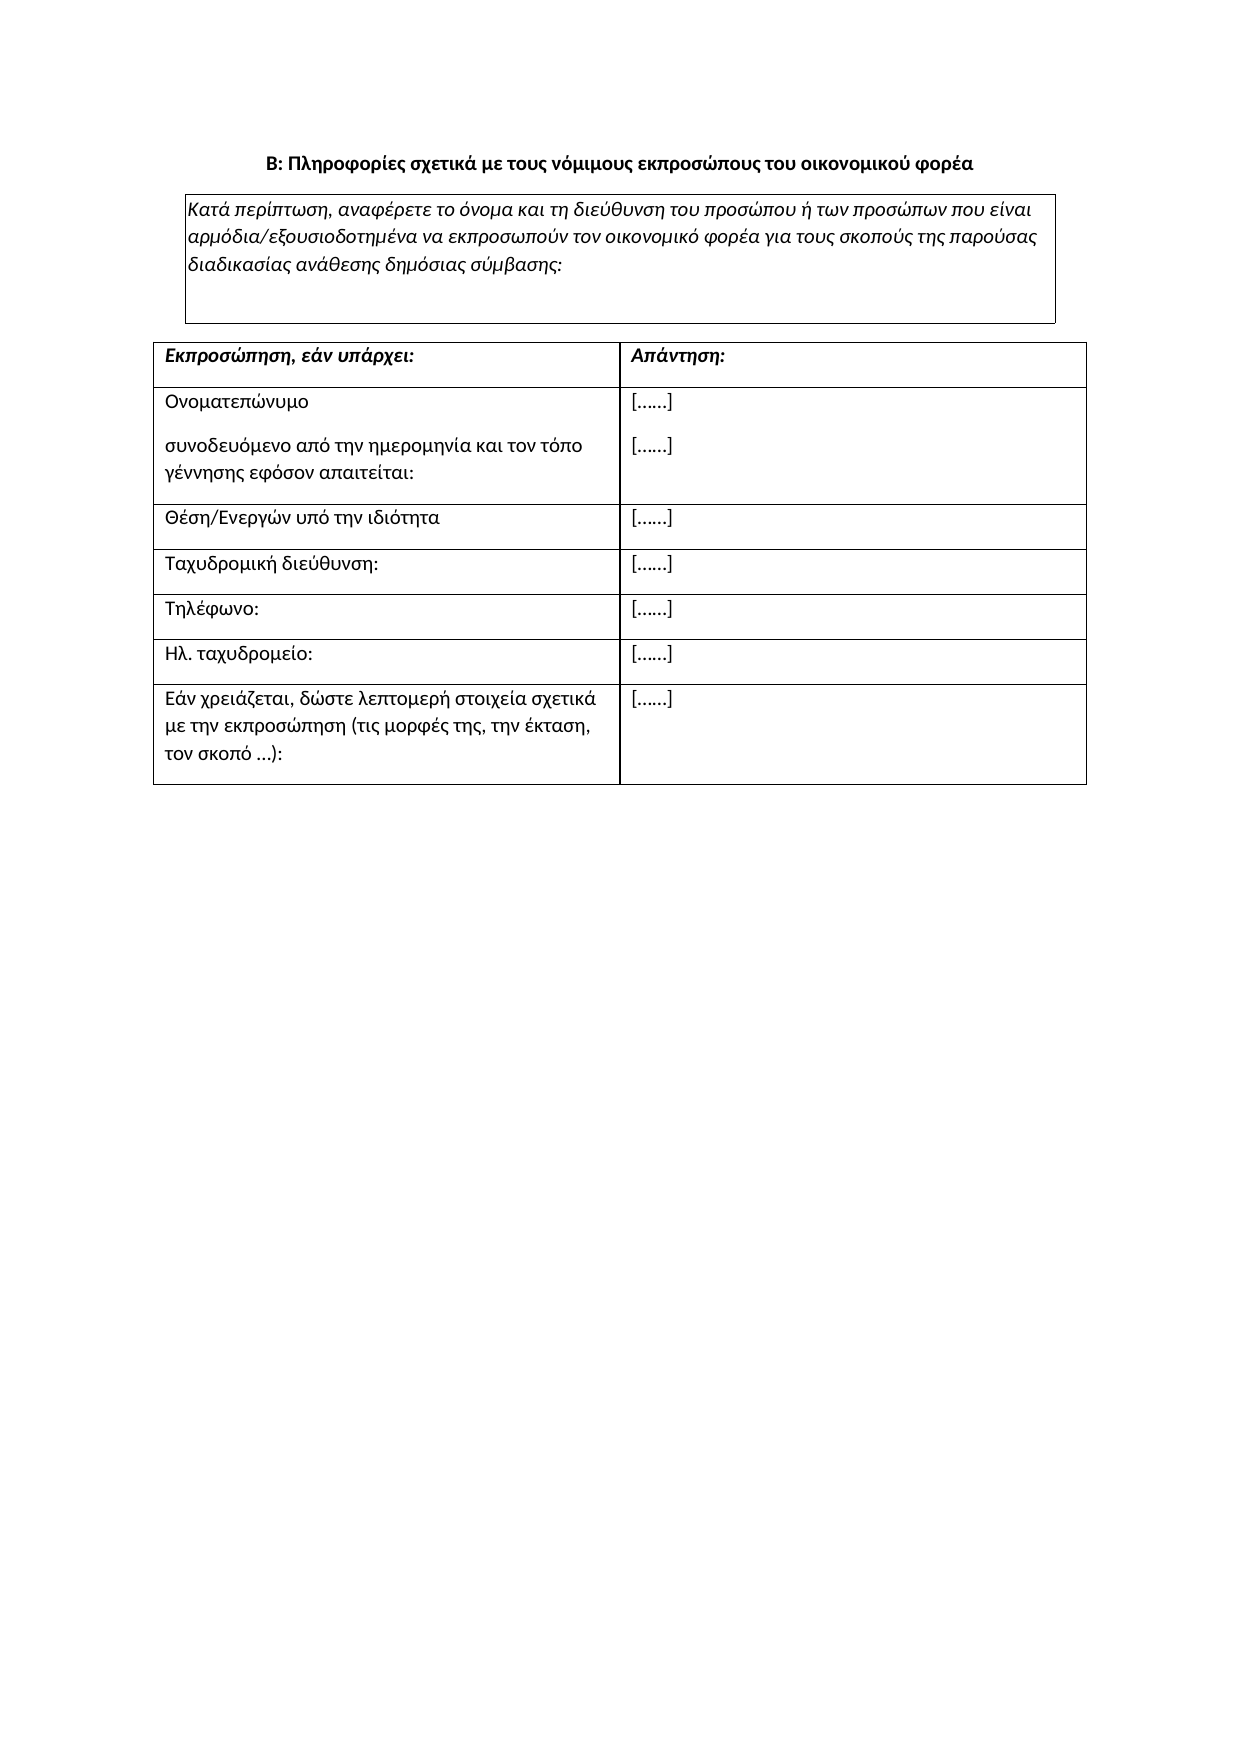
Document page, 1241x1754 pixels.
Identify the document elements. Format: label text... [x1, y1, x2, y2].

table_cell [……] [621, 550, 1086, 594]
table_cell [……] [621, 685, 1086, 784]
table_cell [……] [621, 640, 1086, 684]
table_cell Ονοματεπώνυμο συνοδευόμενο από την ημερομηνία και τον τόπο γέννησης εφόσον απαιτείται: [154, 388, 619, 503]
table_cell Θέση/Ενεργών υπό την ιδιότητα [154, 505, 619, 549]
table_cell Ηλ. ταχυδρομείο: [154, 640, 619, 684]
table_cell Εάν χρειάζεται, δώστε λεπτομερή στοιχεία σχετικά με την εκπροσώπηση (τις μορφές της, την έκταση, τον σκοπό …): [154, 685, 619, 784]
text Β: Πληροφορίες σχετικά με τους νόμιμους εκπροσώπους του οικονομικού φορέα [187, 150, 1053, 175]
table_cell [……] [……] [621, 388, 1086, 503]
table_cell [……] [621, 505, 1086, 549]
text Κατά περίπτωση, αναφέρετε το όνομα και τη διεύθυνση του προσώπου ή των προσώπων που είναι αρμόδια/εξουσιοδοτημένα να εκπροσωπούν τον οικονομικό φορέα για τους σκοπούς της παρούσας διαδικασίας ανάθεσης δημόσιας σύμβασης: [186, 195, 1055, 277]
table_header Απάντηση: [621, 343, 1086, 387]
table_cell [……] [621, 595, 1086, 639]
table_header Εκπροσώπηση, εάν υπάρχει: [154, 343, 619, 387]
table_cell Τηλέφωνο: [154, 595, 619, 639]
table_cell Ταχυδρομική διεύθυνση: [154, 550, 619, 594]
